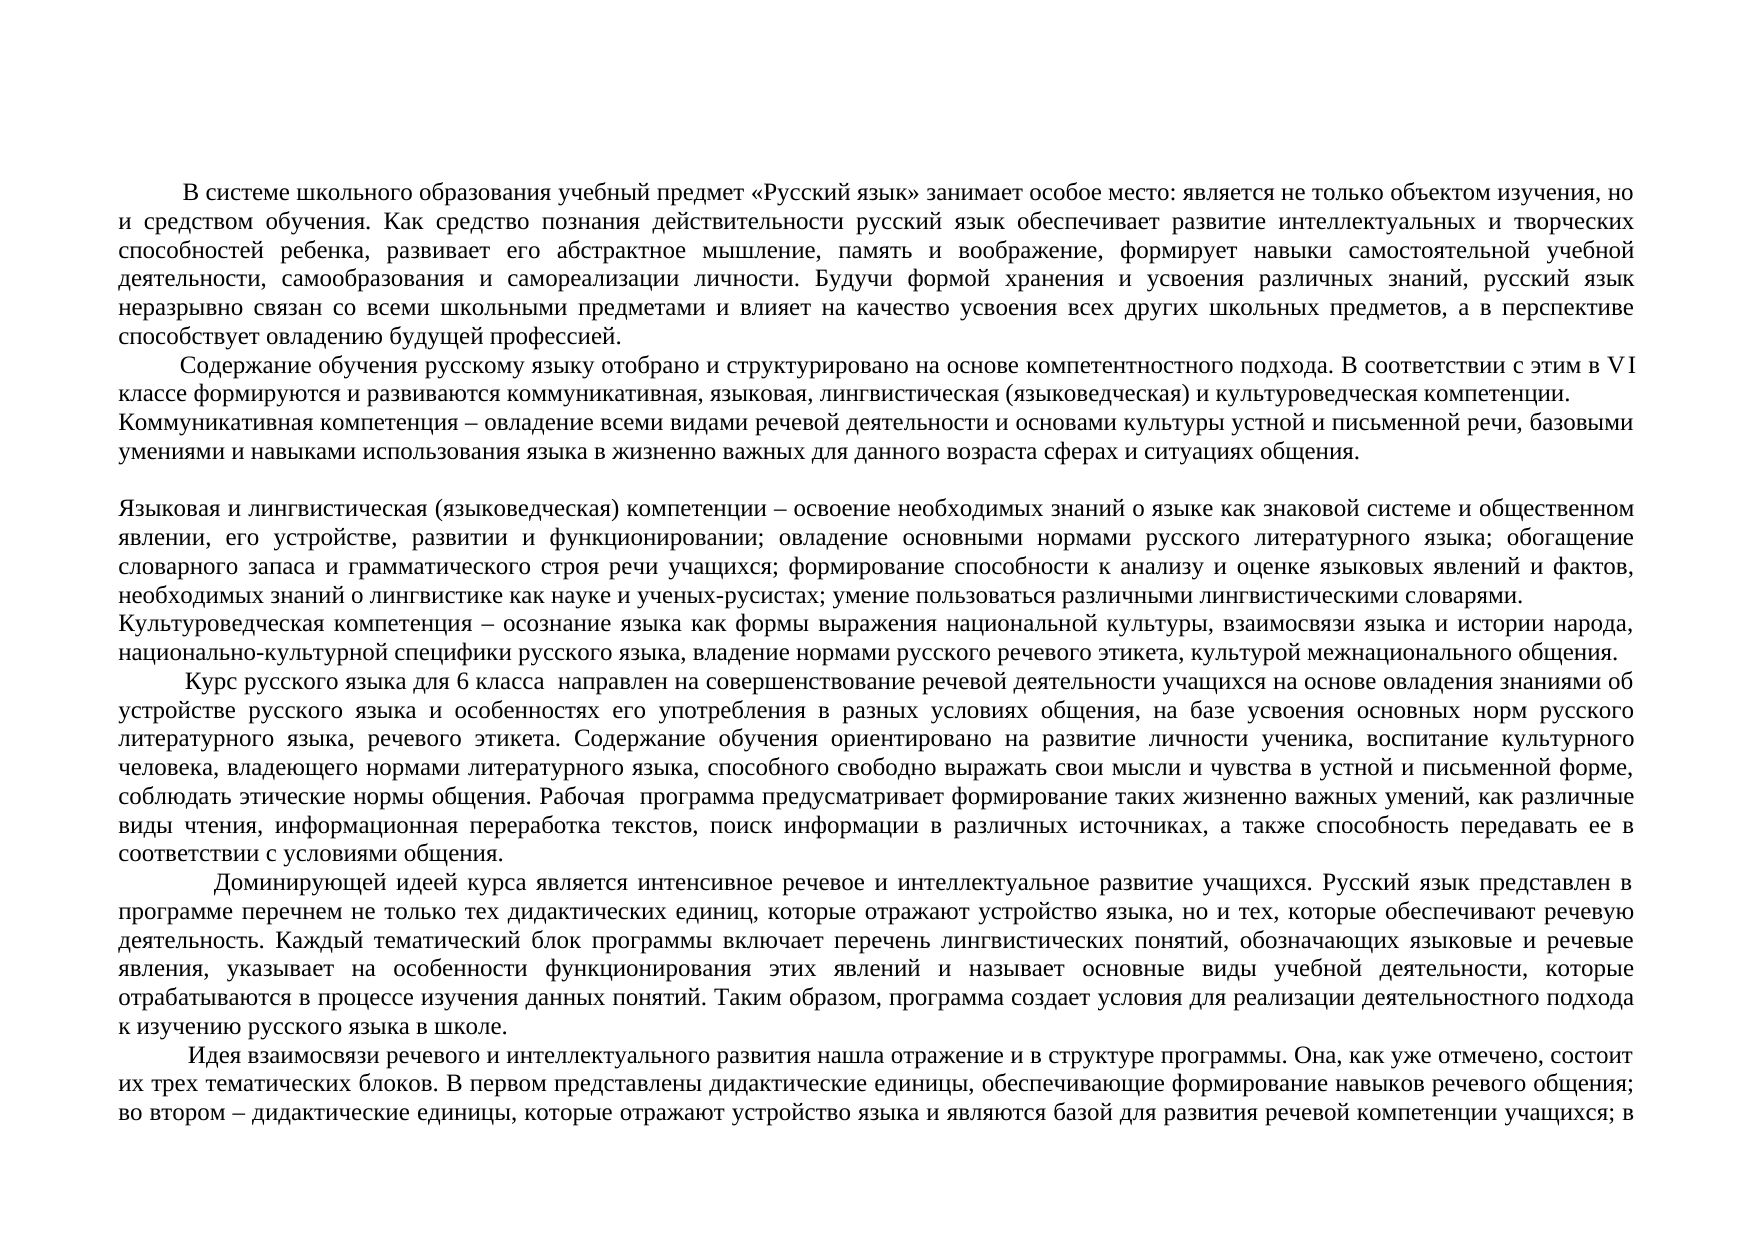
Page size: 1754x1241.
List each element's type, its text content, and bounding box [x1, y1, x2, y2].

text В системе школьного образования учебный предмет «Русский язык» занимает особое место: является не только объектом изучения, но и средством обучения. Как средство познания действительности русский язык обеспечивает развитие интеллектуальных и творческих способностей ребенка, развивает его абстрактное мышление, память и воображение, формирует навыки самостоятельной учебной деятельности, самообразования и самореализации личности. Будучи формой хранения и усвоения различных знаний, русский язык неразрывно связан со всеми школьными предметами и влияет на качество усвоения всех других школьных предметов, а в перспективе способствует овладению будущей профессией. [118, 177, 1636, 350]
text Языковая и лингвистическая (языковедческая) компетенции – освоение необходимых знаний о языке как знаковой системе и общественном явлении, его устройстве, развитии и функционировании; овладение основными нормами русского литературного языка; обогащение словарного запаса и грамматического строя речи учащихся; формирование способности к анализу и оценке языковых явлений и фактов, необходимых знаний о лингвистике как науке и ученых-русистах; умение пользоваться различными лингвистическими словарями. [118, 493, 1636, 608]
text Коммуникативная компетенция – овладение всеми видами речевой деятельности и основами культуры устной и письменной речи, базовыми умениями и навыками использования языка в жизненно важных для данного возраста сферах и ситуациях общения. [118, 407, 1636, 465]
text Культуроведческая компетенция – осознание языка как формы выражения национальной культуры, взаимосвязи языка и истории народа, национально-культурной специфики русского языка, владение нормами русского речевого этикета, культурой межнационального общения. [118, 608, 1636, 666]
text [118, 1040, 1636, 1126]
text Курс русского языка для 6 класса направлен на совершенствование речевой деятельности учащихся на основе овладения знаниями об устройстве русского языка и особенностях его употребления в разных условиях общения, на базе усвоения основных норм русского литературного языка, речевого этикета. Содержание обучения ориентировано на развитие личности ученика, воспитание культурного человека, владеющего нормами литературного языка, способного свободно выражать свои мысли и чувства в устной и письменной форме, соблюдать этические нормы общения. Рабочая программа предусматривает формирование таких жизненно важных умений, как различные виды чтения, информационная переработка текстов, поиск информации в различных источниках, а также способность передавать ее в соответствии с условиями общения. [118, 666, 1636, 867]
text Доминирующей идеей курса является интенсивное речевое и интеллектуальное развитие учащихся. Русский язык представлен в программе перечнем не только тех дидактических единиц, которые отражают устройство языка, но и тех, которые обеспечивают речевую деятельность. Каждый тематический блок программы включает перечень лингвистических понятий, обозначающих языковые и речевые явления, указывает на особенности функционирования этих явлений и называет основные виды учебной деятельности, которые отрабатываются в процессе изучения данных понятий. Таким образом, программа создает условия для реализации деятельностного подхода к изучению русского языка в школе. [118, 867, 1636, 1040]
text Содержание обучения русскому языку отобрано и структурировано на основе компетентностного подхода. В соответствии с этим в VI классе формируются и развиваются коммуникативная, языковая, лингвистическая (языковедческая) и культуроведческая компетенции. [118, 350, 1636, 407]
